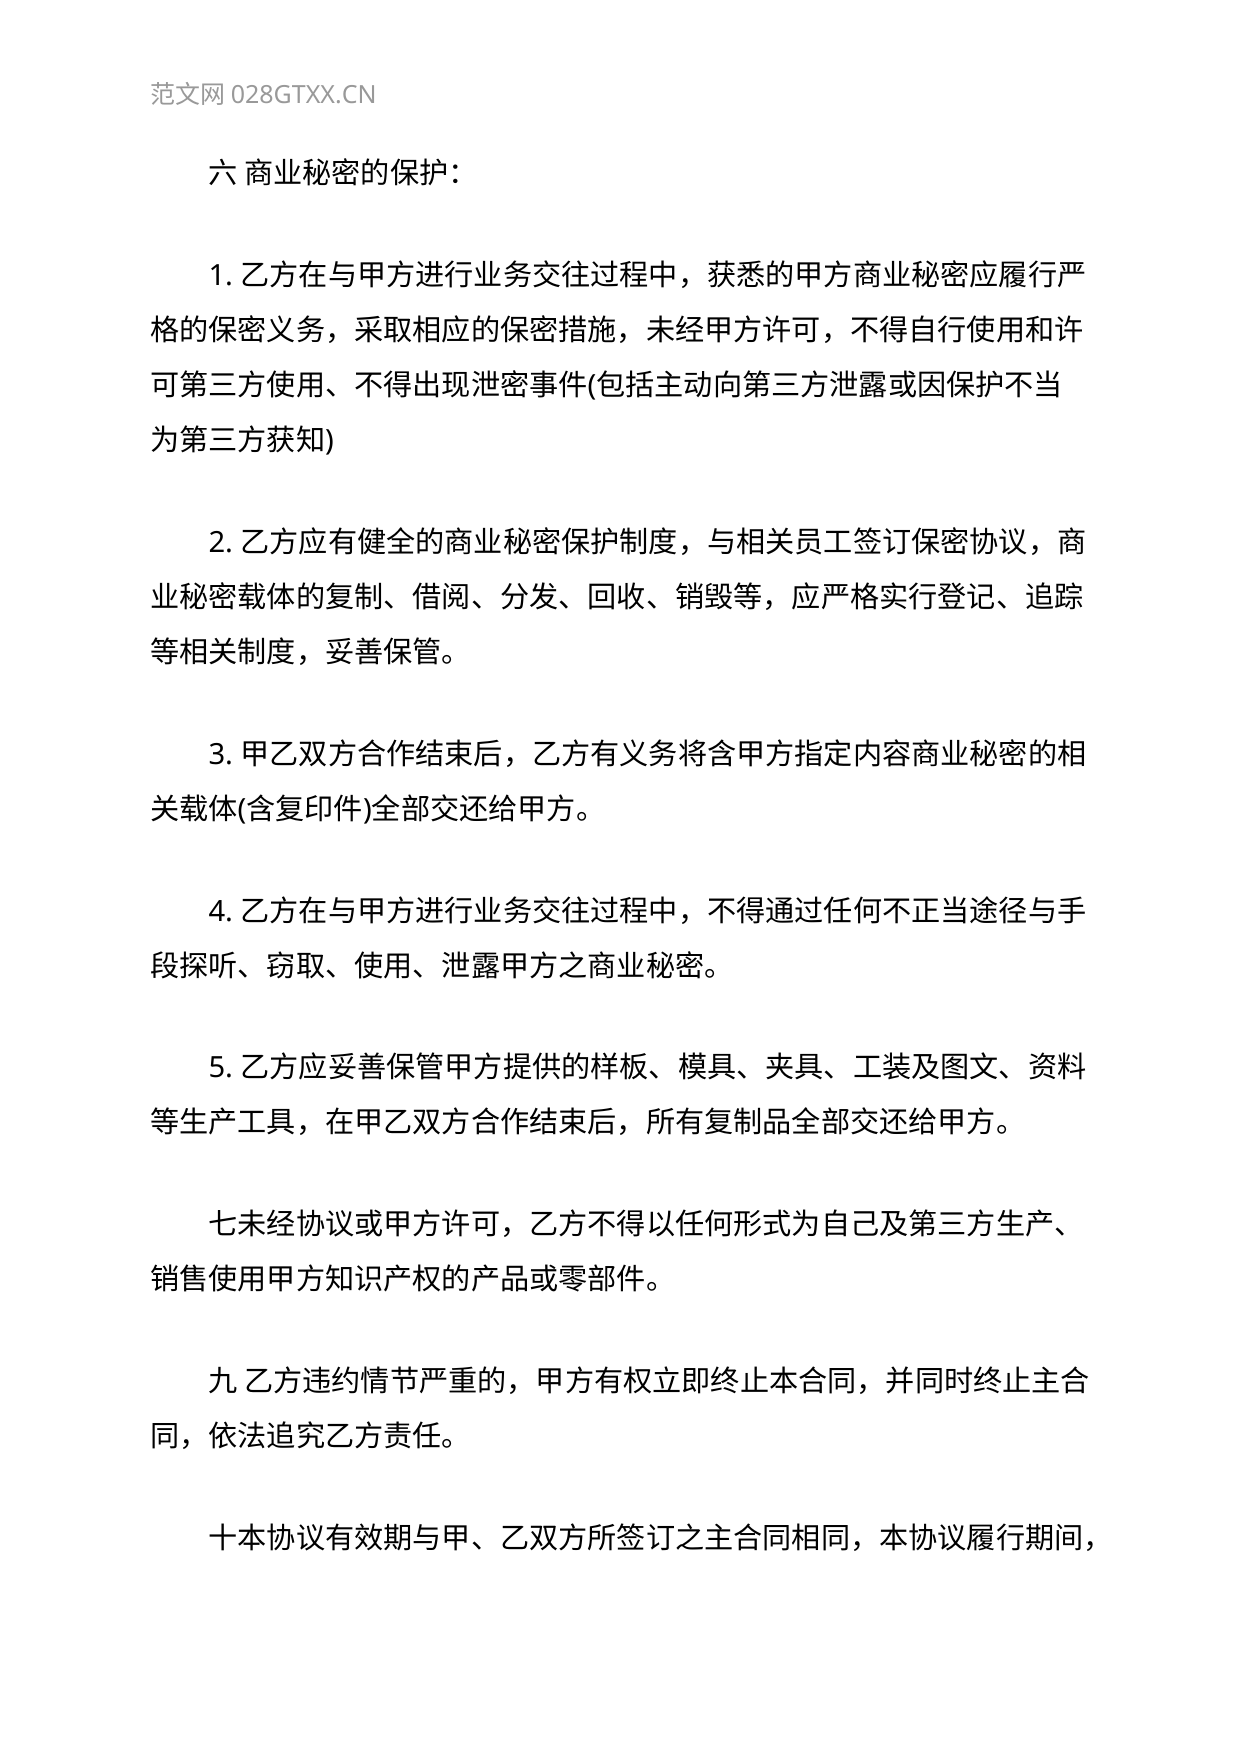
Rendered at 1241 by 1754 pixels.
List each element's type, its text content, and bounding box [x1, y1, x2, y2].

text 2. 乙方应有健全的商业秘密保护制度，与相关员工签订保密协议，商业秘密载体的复制、借阅、分发、回收、销毁等，应严格实行登记、追踪等相关制度，妥善保管。 [150, 519, 1090, 671]
text 3. 甲乙双方合作结束后，乙方有义务将含甲方指定内容商业秘密的相关载体(含复印件)全部交还给甲方。 [150, 730, 1090, 828]
text 5. 乙方应妥善保管甲方提供的样板、模具、夹具、工装及图文、资料等生产工具，在甲乙双方合作结束后，所有复制品全部交还给甲方。 [150, 1044, 1090, 1141]
text 九 乙方违约情节严重的，甲方有权立即终止本合同，并同时终止主合同，依法追究乙方责任。 [150, 1357, 1090, 1455]
text 六 商业秘密的保护： [150, 150, 1090, 192]
text 1. 乙方在与甲方进行业务交往过程中，获悉的甲方商业秘密应履行严格的保密义务，采取相应的保密措施，未经甲方许可，不得自行使用和许可第三方使用、不得出现泄密事件(包括主动向第三方泄露或因保护不当为第三方获知) [150, 252, 1090, 459]
text 七未经协议或甲方许可，乙方不得以任何形式为自己及第三方生产、销售使用甲方知识产权的产品或零部件。 [150, 1201, 1090, 1298]
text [150, 1514, 1090, 1556]
text 4. 乙方在与甲方进行业务交往过程中，不得通过任何不正当途径与手段探听、窃取、使用、泄露甲方之商业秘密。 [150, 887, 1090, 984]
